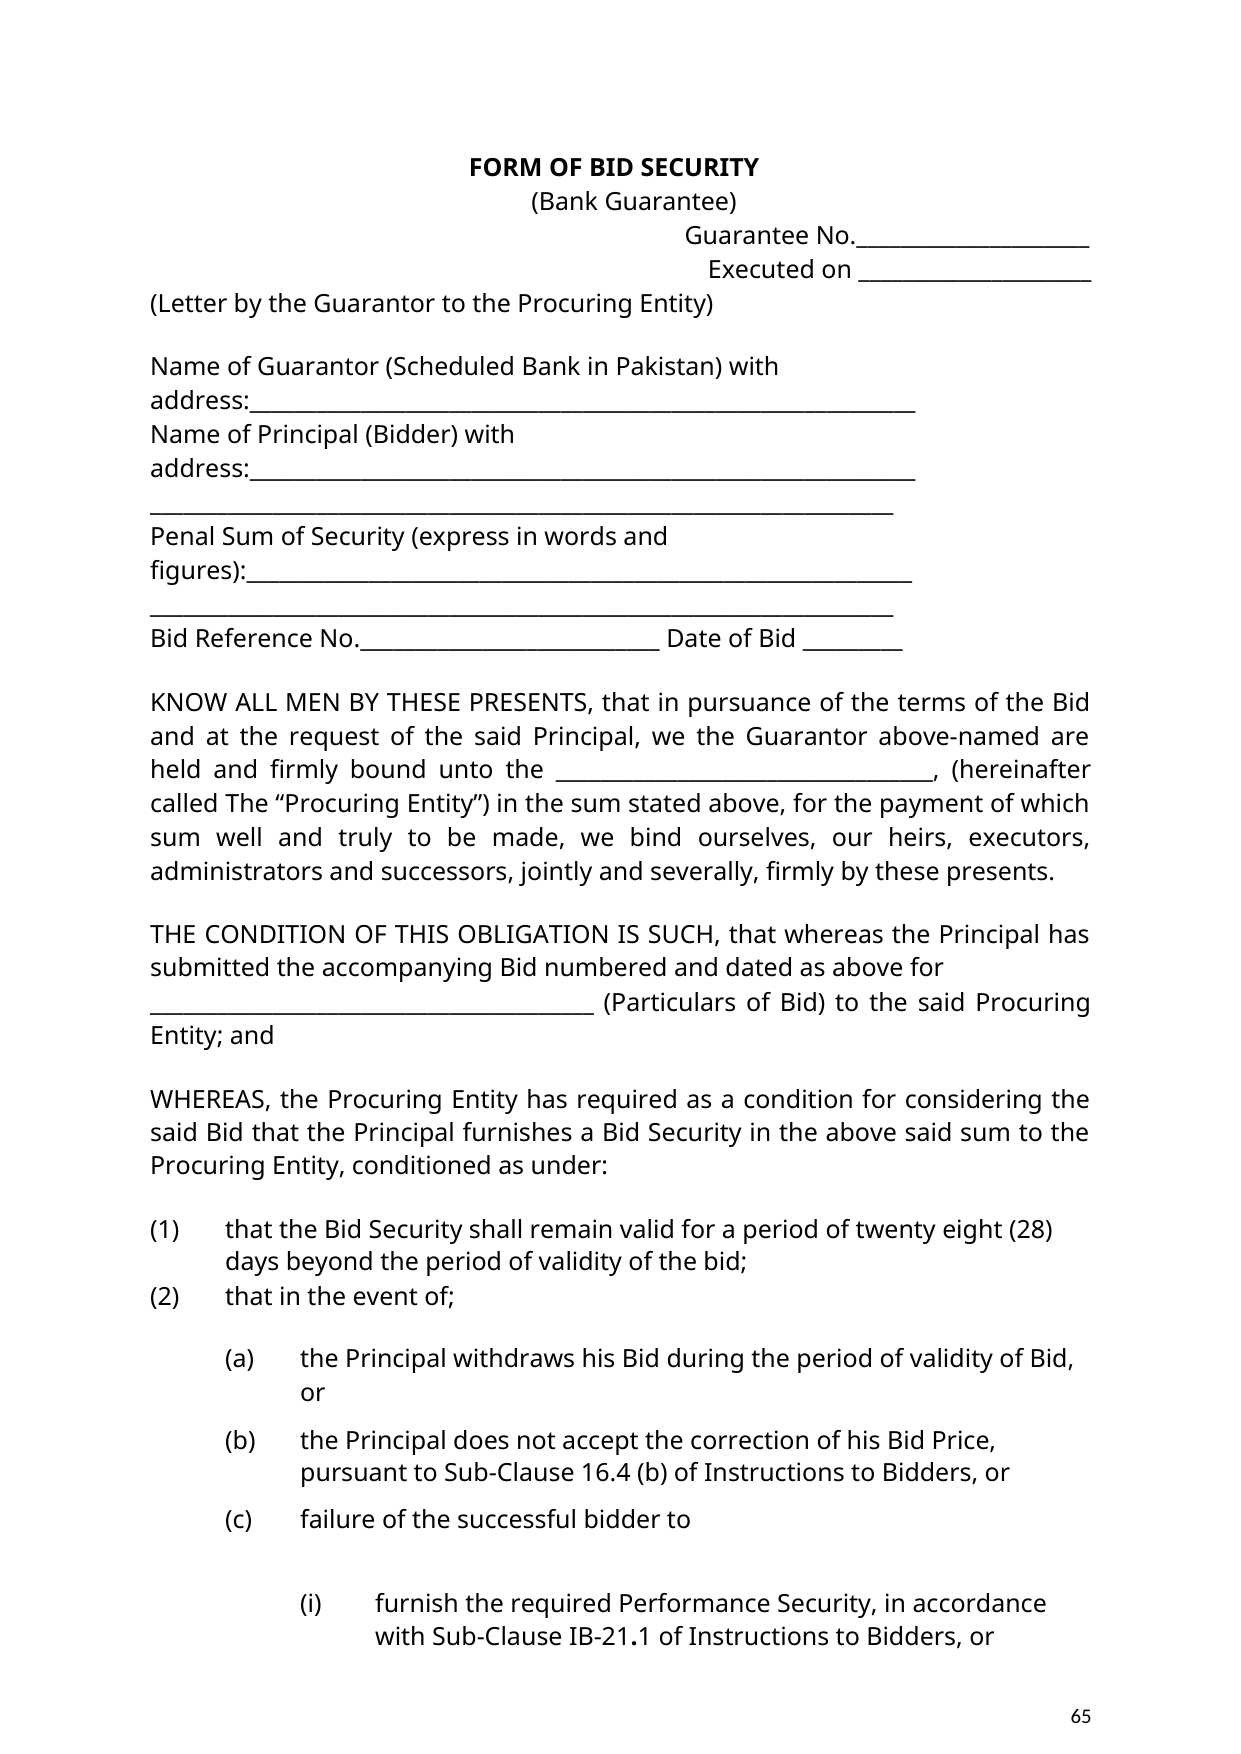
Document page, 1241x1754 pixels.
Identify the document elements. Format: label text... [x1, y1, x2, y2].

text ___________________________________________________________________ [150, 587, 1091, 621]
text ________________________________________ (Particulars of Bid) to the said Procuring Entity; and [150, 985, 1091, 1051]
text Bid Reference No.___________________________ Date of Bid _________ [150, 621, 1091, 655]
text address:____________________________________________________________ [150, 451, 1091, 484]
text (Bank Guarantee) [531, 184, 1091, 217]
list that the Bid Security shall remain valid for a period of twenty eight (28) days beyond the period of validity of the bid; [150, 1212, 1089, 1278]
list failure of the successful bidder to [225, 1502, 1091, 1536]
text Guarantee No._____________________ [150, 217, 1089, 251]
text WHEREAS, the Procuring Entity has required as a condition for considering the said Bid that the Principal furnishes a Bid Security in the above said sum to the Procuring Entity, conditioned as under: [150, 1082, 1091, 1182]
text Penal Sum of Security (express in words and [150, 519, 1091, 553]
list that in the event of; [150, 1278, 1091, 1312]
text KNOW ALL MEN BY THESE PRESENTS, that in pursuance of the terms of the Bid and at the request of the said Principal, we the Guarantor above-named are held and firmly bound unto the __________________________________, (hereinafter called The “Procuring Entity”) in the sum stated above, for the payment of which sum well and truly to be made, we bind ourselves, our heirs, executors, administrators and successors, jointly and severally, firmly by these presents. [150, 685, 1091, 887]
list furnish the required Performance Security, in accordance with Sub-Clause IB-21.1 of Instructions to Bidders, or [300, 1587, 1091, 1653]
text Name of Principal (Bidder) with [150, 416, 1091, 451]
list the Principal withdraws his Bid during the period of validity of Bid, or [225, 1341, 1091, 1409]
text Executed on _____________________ [150, 251, 1091, 286]
text ___________________________________________________________________ [150, 484, 1091, 519]
text figures):____________________________________________________________ [150, 553, 1091, 587]
text address:____________________________________________________________ [150, 382, 1091, 416]
text Name of Guarantor (Scheduled Bank in Pakistan) with [150, 348, 1091, 382]
text THE CONDITION OF THIS OBLIGATION IS SUCH, that whereas the Principal has submitted the accompanying Bid numbered and dated as above for [150, 918, 1091, 984]
list the Principal does not accept the correction of his Bid Price, pursuant to Sub-Clause 16.4 (b) of Instructions to Bidders, or [225, 1423, 1091, 1489]
text (Letter by the Guarantor to the Procuring Entity) [150, 286, 1091, 319]
text FORM OF BID SECURITY [469, 150, 1053, 184]
